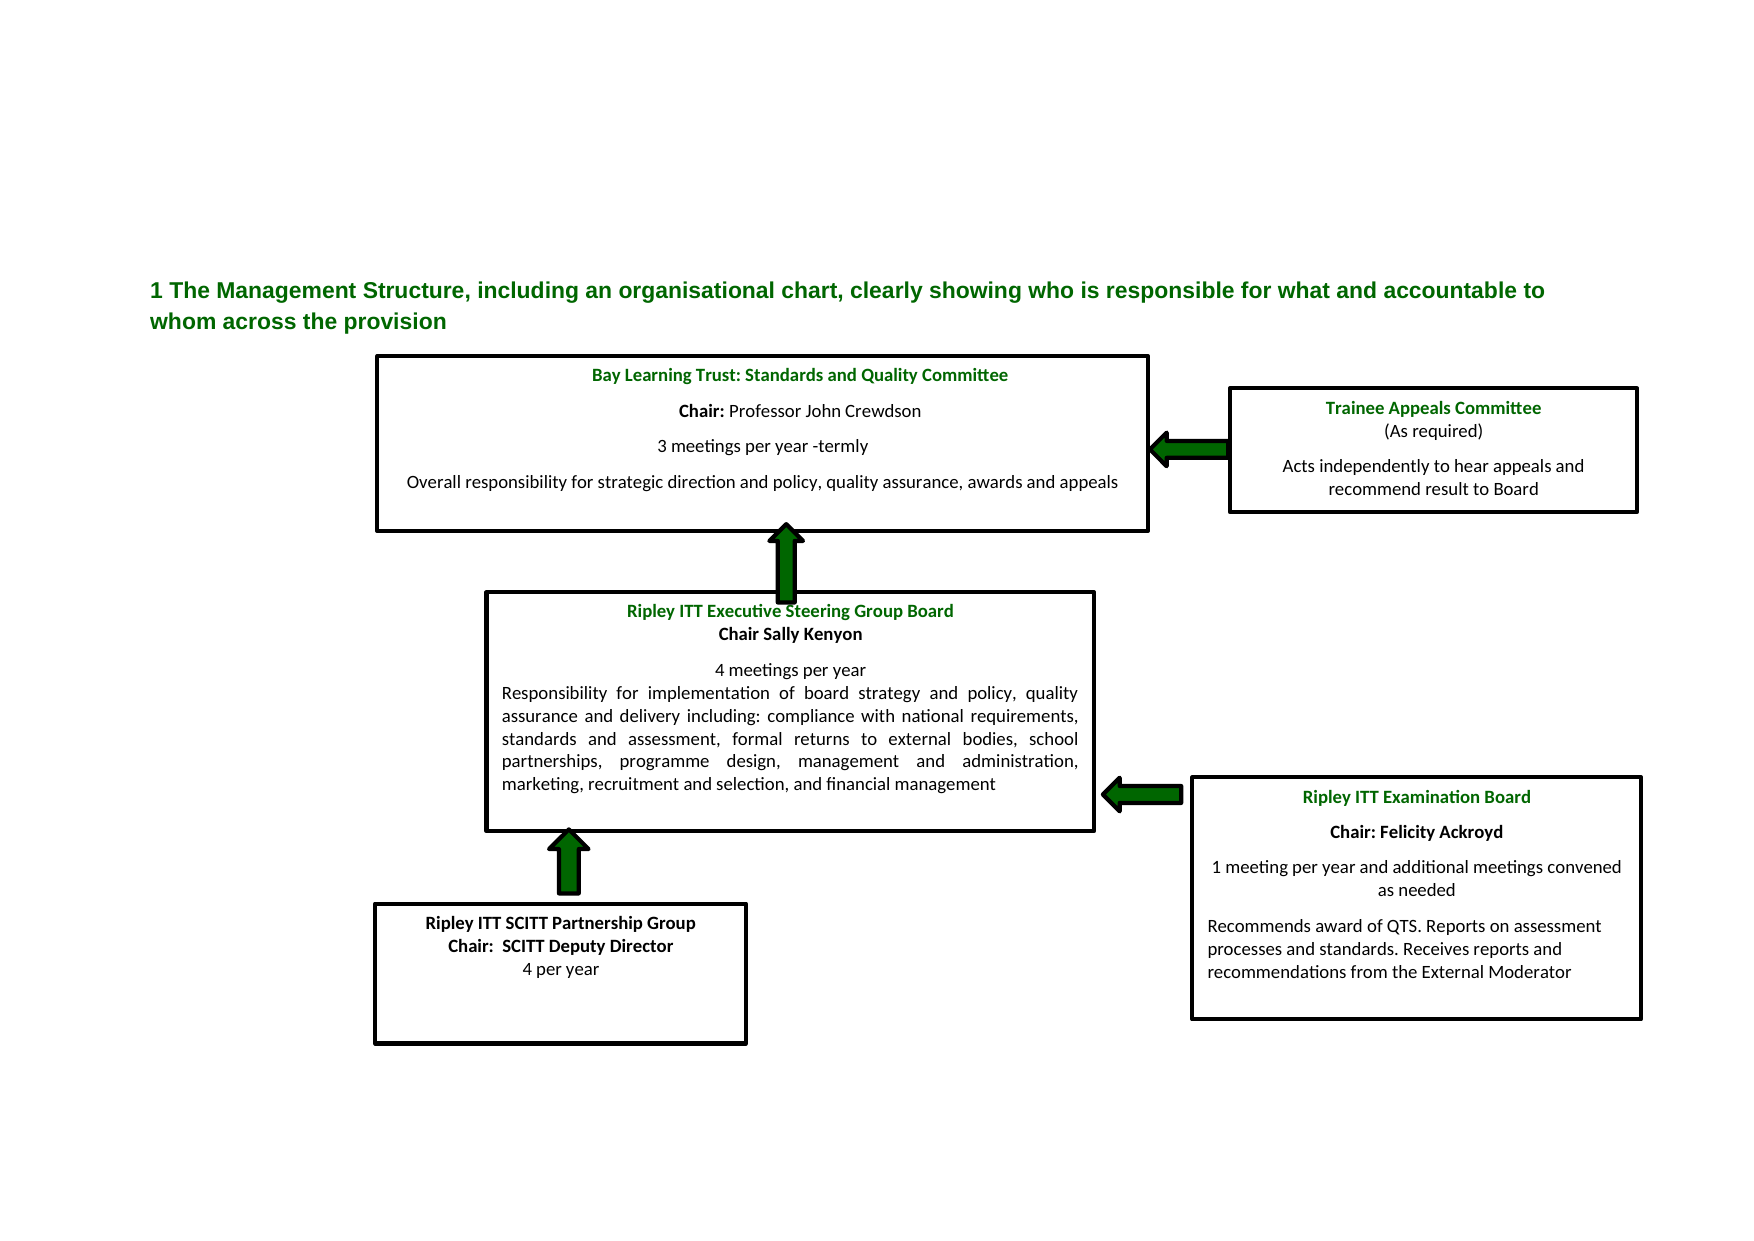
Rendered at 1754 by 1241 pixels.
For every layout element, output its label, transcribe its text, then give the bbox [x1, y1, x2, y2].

subtitle 1 The Management Structure, including an organisational chart, clearly showing who is responsible for what and accountable to whom across the provision [150, 277, 1604, 334]
